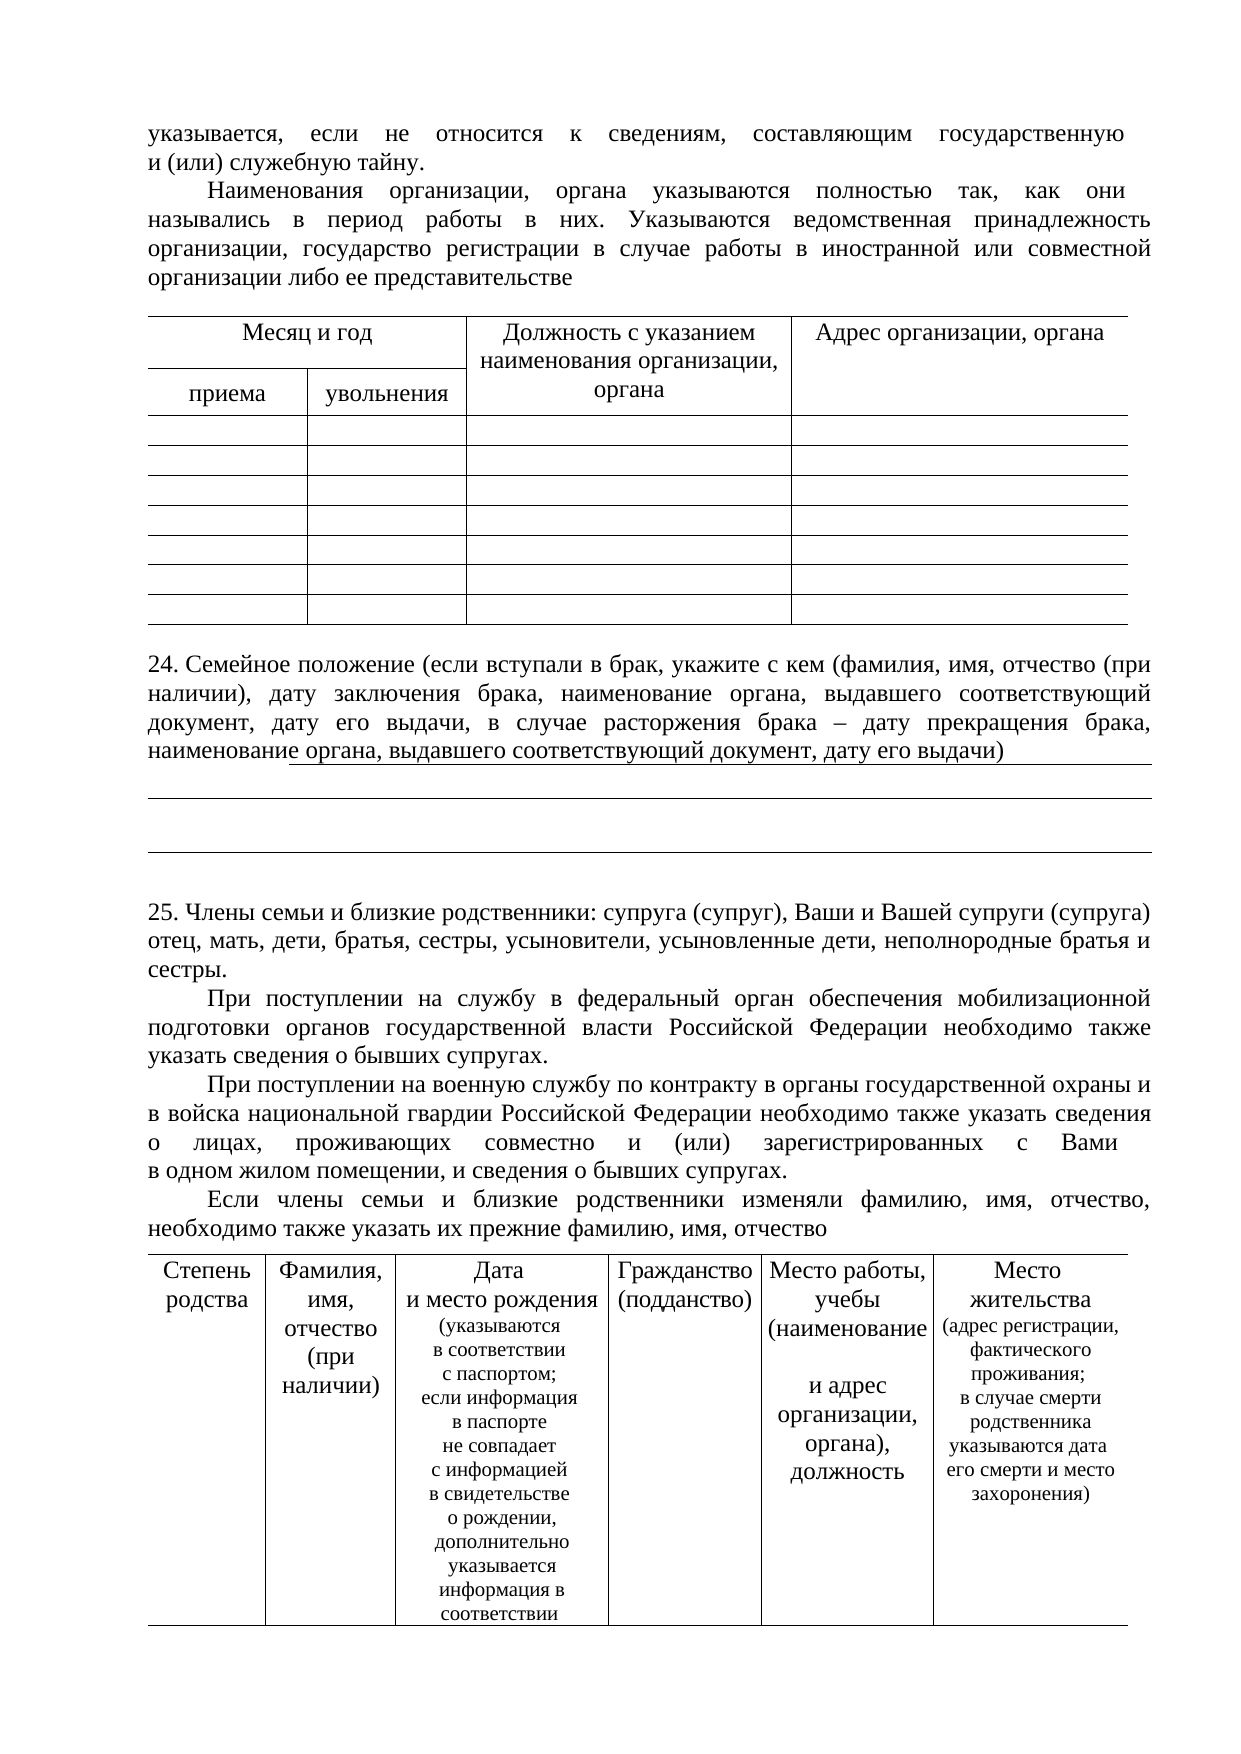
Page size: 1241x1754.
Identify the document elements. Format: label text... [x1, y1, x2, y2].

table_cell [308, 476, 466, 505]
text Наименования организации, органа указываются полностью так, как они назывались в период работы в них. Указываются ведомственная принадлежность организации, государство регистрации в случае работы в иностранной или совместной организации либо ее представительстве [148, 176, 1152, 291]
text 24. Семейное положение (если вступали в брак, укажите с кем (фамилия, имя, отчество (при наличии), дату заключения брака, наименование органа, выдавшего соответствующий документ, дату его выдачи, в случае расторжения брака – дату прекращения брака, наименование органа, выдавшего соответствующий документ, дату его выдачи) [148, 649, 1152, 764]
table_cell [308, 565, 466, 594]
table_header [934, 1255, 1128, 1625]
table_cell [148, 416, 307, 445]
table_cell [148, 565, 307, 594]
table_cell [308, 446, 466, 475]
table_header Месяц и год [148, 317, 466, 368]
table_cell [792, 536, 1128, 564]
table_cell [148, 476, 307, 505]
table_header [762, 1255, 933, 1625]
table_cell [308, 416, 466, 445]
table_cell [467, 565, 791, 594]
table_cell [467, 595, 791, 624]
table_header Степень родства [148, 1255, 265, 1625]
table_header Должность с указанием наименования организации, органа [467, 317, 791, 415]
table_cell [792, 506, 1128, 534]
table_cell [792, 446, 1128, 475]
table_cell [148, 536, 307, 564]
table_cell [792, 595, 1128, 624]
table_cell увольнения [308, 369, 466, 415]
table_cell [792, 476, 1128, 505]
table_cell [308, 595, 466, 624]
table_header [396, 1255, 608, 1625]
table_cell [792, 565, 1128, 594]
table_cell [467, 476, 791, 505]
table_cell [148, 595, 307, 624]
table_cell [467, 536, 791, 564]
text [148, 118, 1152, 176]
text Если члены семьи и близкие родственники изменяли фамилию, имя, отчество, необходимо также указать их прежние фамилию, имя, отчество [148, 1184, 1152, 1242]
table_cell [148, 446, 307, 475]
table_cell [792, 416, 1128, 445]
table_cell приема [148, 369, 307, 415]
text При поступлении на службу в федеральный орган обеспечения мобилизационной подготовки органов государственной власти Российской Федерации необходимо также указать сведения о бывших супругах. [148, 983, 1152, 1069]
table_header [266, 1255, 395, 1625]
table_cell [467, 446, 791, 475]
table_cell [308, 506, 466, 534]
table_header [609, 1255, 761, 1625]
table_cell [467, 506, 791, 534]
table_cell [308, 536, 466, 564]
text 25. Члены семьи и близкие родственники: супруга (супруг), Ваши и Вашей супруги (супруга) отец, мать, дети, братья, сестры, усыновители, усыновленные дети, неполнородные братья и сестры. [148, 897, 1152, 983]
table_header Адрес организации, органа [792, 317, 1128, 415]
table_cell [148, 506, 307, 534]
text При поступлении на военную службу по контракту в органы государственной охраны и в войска национальной гвардии Российской Федерации необходимо также указать сведения о лицах, проживающих совместно и (или) зарегистрированных с Вами в одном жилом помещении, и сведения о бывших супругах. [148, 1069, 1152, 1184]
table_cell [467, 416, 791, 445]
